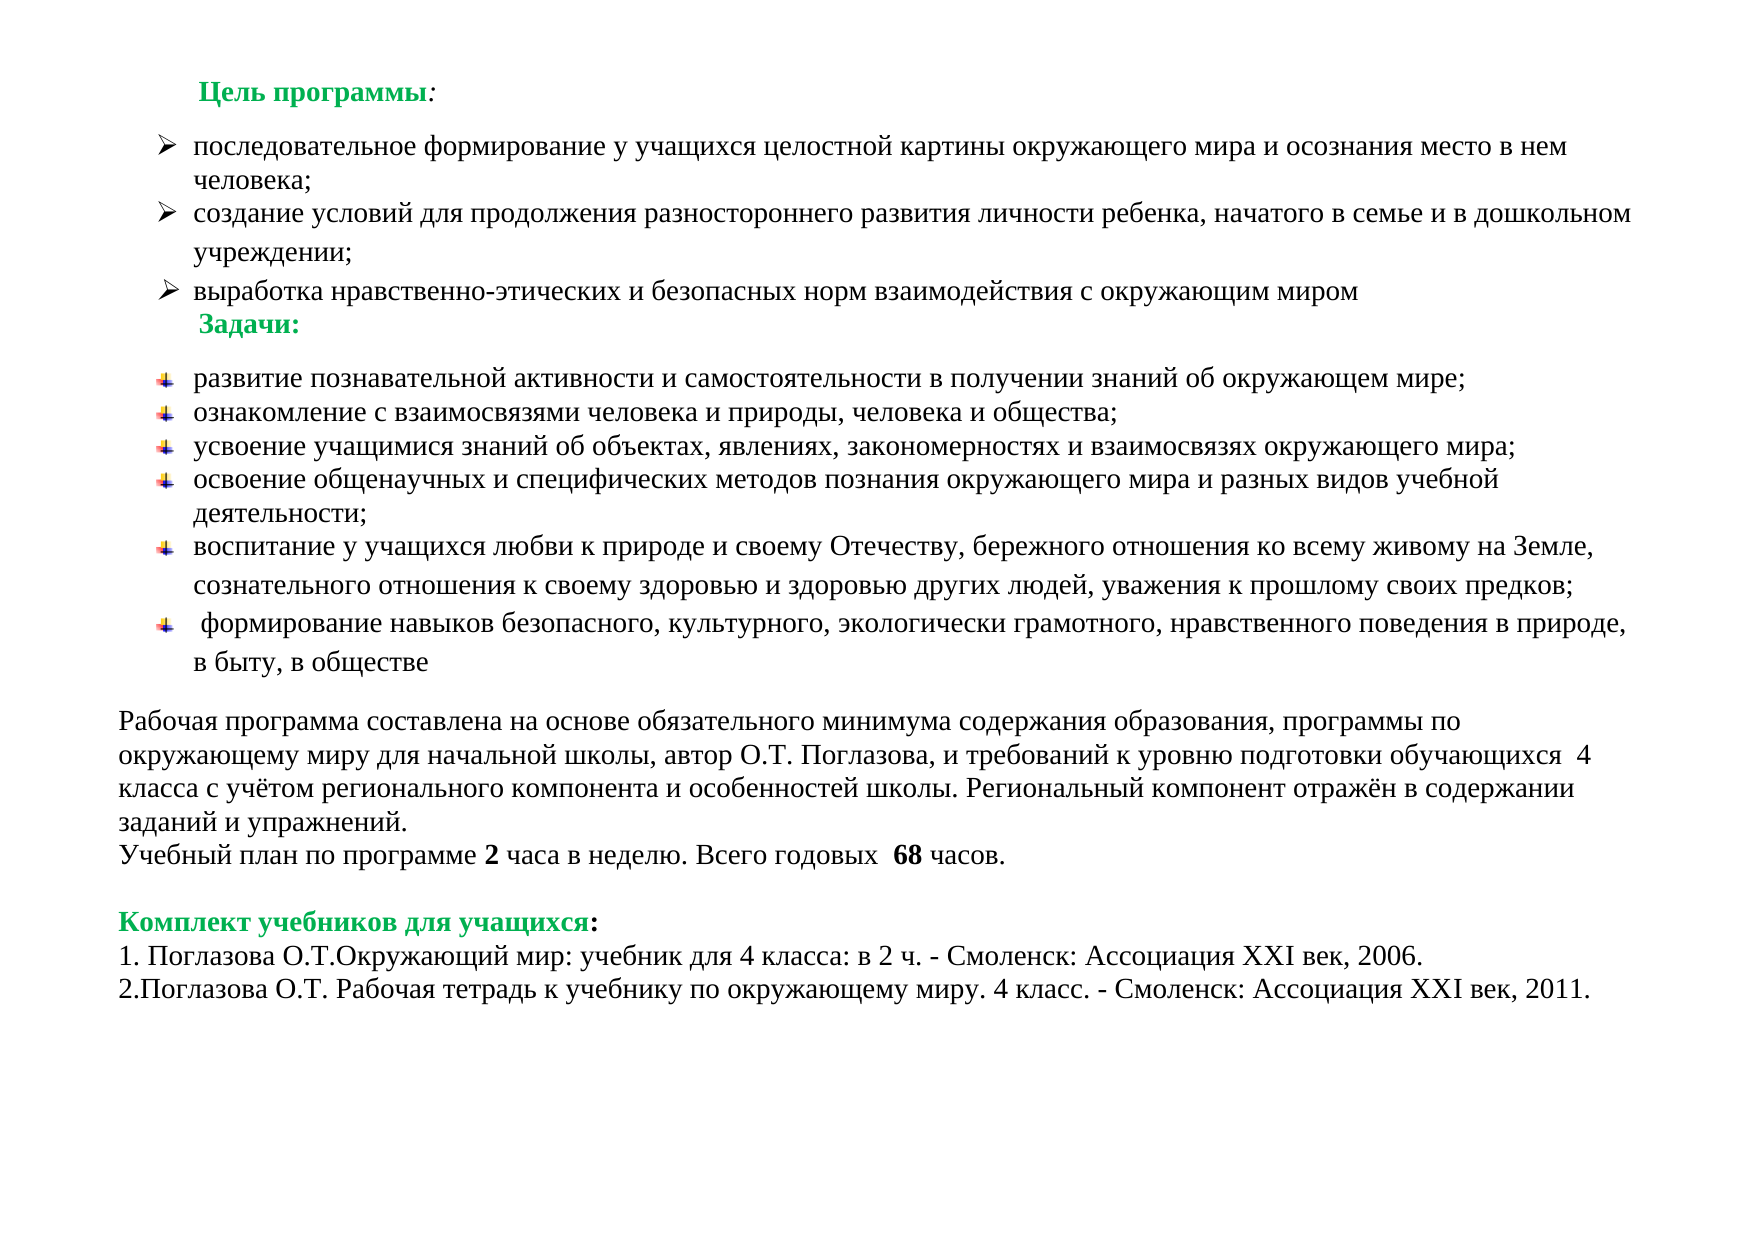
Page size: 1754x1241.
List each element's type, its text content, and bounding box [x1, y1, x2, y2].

text Учебный план по программе 2 часа в неделю. Всего годовых 68 часов. [118, 837, 1636, 871]
text Рабочая программа составлена на основе обязательного минимума содержания образования, программы по окружающему миру для начальной школы, автор О.Т. Поглазова, и требований к уровню подготовки обучающихся 4 класса с учётом регионального компонента и особенностей школы. Региональный компонент отражён в содержании заданий и упражнений. [118, 703, 1636, 837]
picture [156, 371, 174, 388]
list выработка нравственно-этических и безопасных норм взаимодействия с окружающим миром [156, 273, 1636, 306]
list формирование навыков безопасного, культурного, экологически грамотного, нравственного поведения в природе, в быту, в обществе [156, 605, 1636, 677]
list освоение общенаучных и специфических методов познания окружающего мира и разных видов учебной деятельности; [156, 461, 1636, 528]
picture [156, 471, 174, 489]
text 1. Поглазова О.Т.Окружающий мир: учебник для 4 класса: в 2 ч. - Смоленск: Ассоциация ХХI век, 2006. [118, 938, 1636, 972]
picture [156, 404, 174, 422]
list последовательное формирование у учащихся целостной картины окружающего мира и осознания место в нем человека; [156, 128, 1636, 195]
text Комплект учебников для учащихся: [118, 904, 1636, 938]
list Задачи: [118, 306, 1636, 340]
text 2.Поглазова О.Т. Рабочая тетрадь к учебнику по окружающему миру. 4 класс. - Смоленск: Ассоциация ХХI век, 2011. [118, 972, 1636, 1005]
list Цель программы: [118, 74, 1636, 107]
picture [156, 438, 174, 455]
picture [156, 616, 174, 633]
list усвоение учащимися знаний об объектах, явлениях, закономерностях и взаимосвязях окружающего мира; [156, 428, 1636, 461]
list ознакомление с взаимосвязями человека и природы, человека и общества; [156, 394, 1636, 428]
list воспитание у учащихся любви к природе и своему Отечеству, бережного отношения ко всему живому на Земле, сознательного отношения к своему здоровью и здоровью других людей, уважения к прошлому своих предков; [156, 528, 1636, 600]
picture [156, 539, 174, 556]
list создание условий для продолжения разностороннего развития личности ребенка, начатого в семье и в дошкольном учреждении; [156, 195, 1636, 268]
list развитие познавательной активности и самостоятельности в получении знаний об окружающем мире; [156, 361, 1636, 394]
